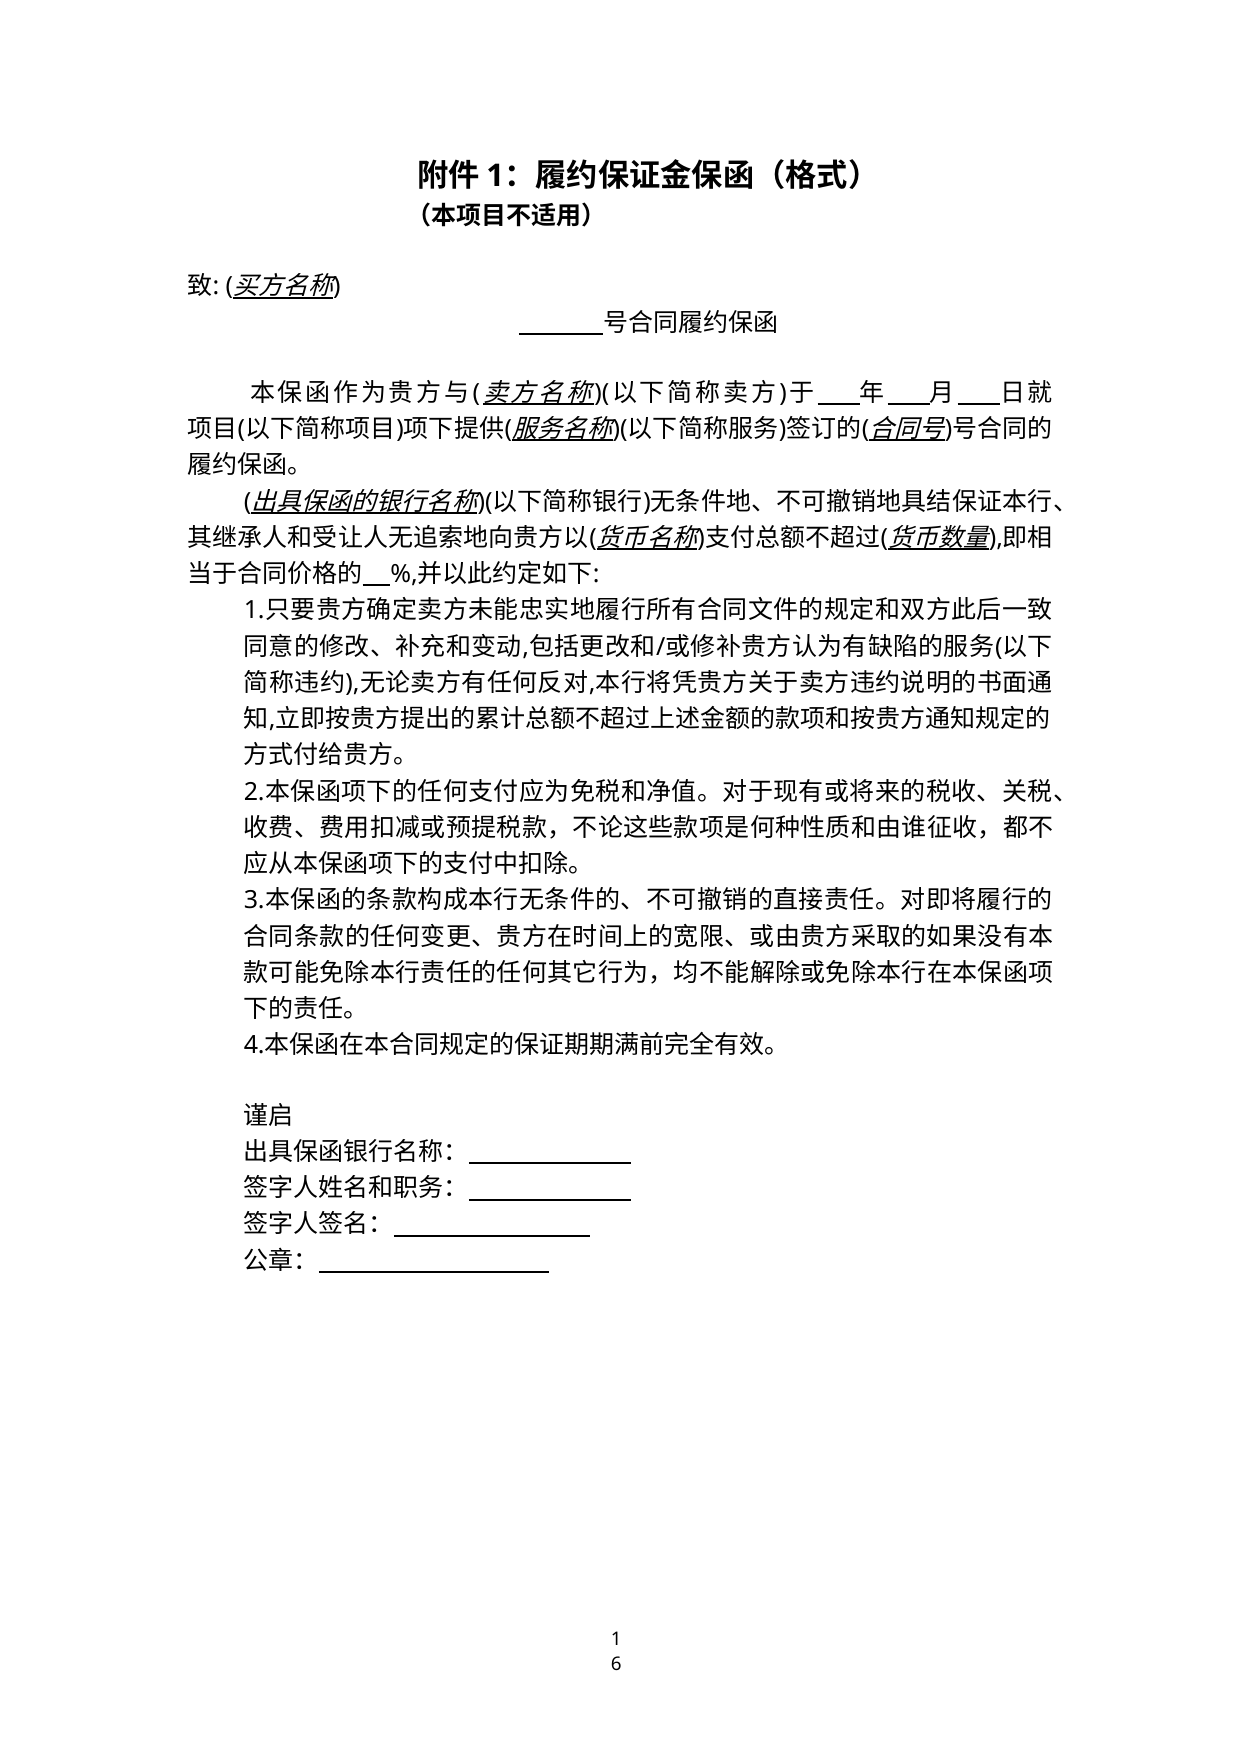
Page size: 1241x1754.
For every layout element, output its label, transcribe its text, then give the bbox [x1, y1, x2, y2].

text 公章： [243, 1240, 1053, 1276]
text 致: (买方名称) [187, 266, 1053, 302]
text 1.只要贵方确定卖方未能忠实地履行所有合同文件的规定和双方此后一致 同意的修改、补充和变动,包括更改和/或修补贵方认为有缺陷的服务(以下简称违约),无论卖方有任何反对,本行将凭贵方关于卖方违约说明的书面通知,立即按贵方提出的累计总额不超过上述金额的款项和按贵方通知规定的方式付给贵方。 [243, 590, 1053, 771]
text 签字人姓名和职务： [243, 1168, 1053, 1204]
text 签字人签名： [243, 1204, 1053, 1240]
text 3.本保函的条款构成本行无条件的、不可撤销的直接责任。对即将履行的合同条款的任何变更、贵方在时间上的宽限、或由贵方采取的如果没有本款可能免除本行责任的任何其它行为，均不能解除或免除本行在本保函项下的责任。 [243, 880, 1053, 1025]
subtitle 附件1：履约保证金保函（格式） [243, 150, 1053, 195]
text 4.本保函在本合同规定的保证期期满前完全有效。 [243, 1025, 1053, 1061]
text (出具保函的银行名称)(以下简称银行)无条件地、不可撤销地具结保证本行、其继承人和受让人无追索地向贵方以(货币名称)支付总额不超过(货币数量),即相当于合同价格的 %,并以此约定如下: [187, 481, 1053, 590]
text （本项目不适用） [243, 195, 1053, 232]
text 号合同履约保函 [243, 302, 1053, 338]
text 本保函作为贵方与(卖方名称)(以下简称卖方)于 年 月 日就 项目(以下简称项目)项下提供(服务名称)(以下简称服务)签订的(合同号)号合同的履约保函。 [187, 372, 1053, 481]
text 出具保函银行名称： [243, 1131, 1053, 1168]
text 2.本保函项下的任何支付应为免税和净值。对于现有或将来的税收、关税、收费、费用扣减或预提税款，不论这些款项是何种性质和由谁征收，都不应从本保函项下的支付中扣除。 [243, 771, 1053, 880]
text 谨启 [243, 1095, 1053, 1131]
